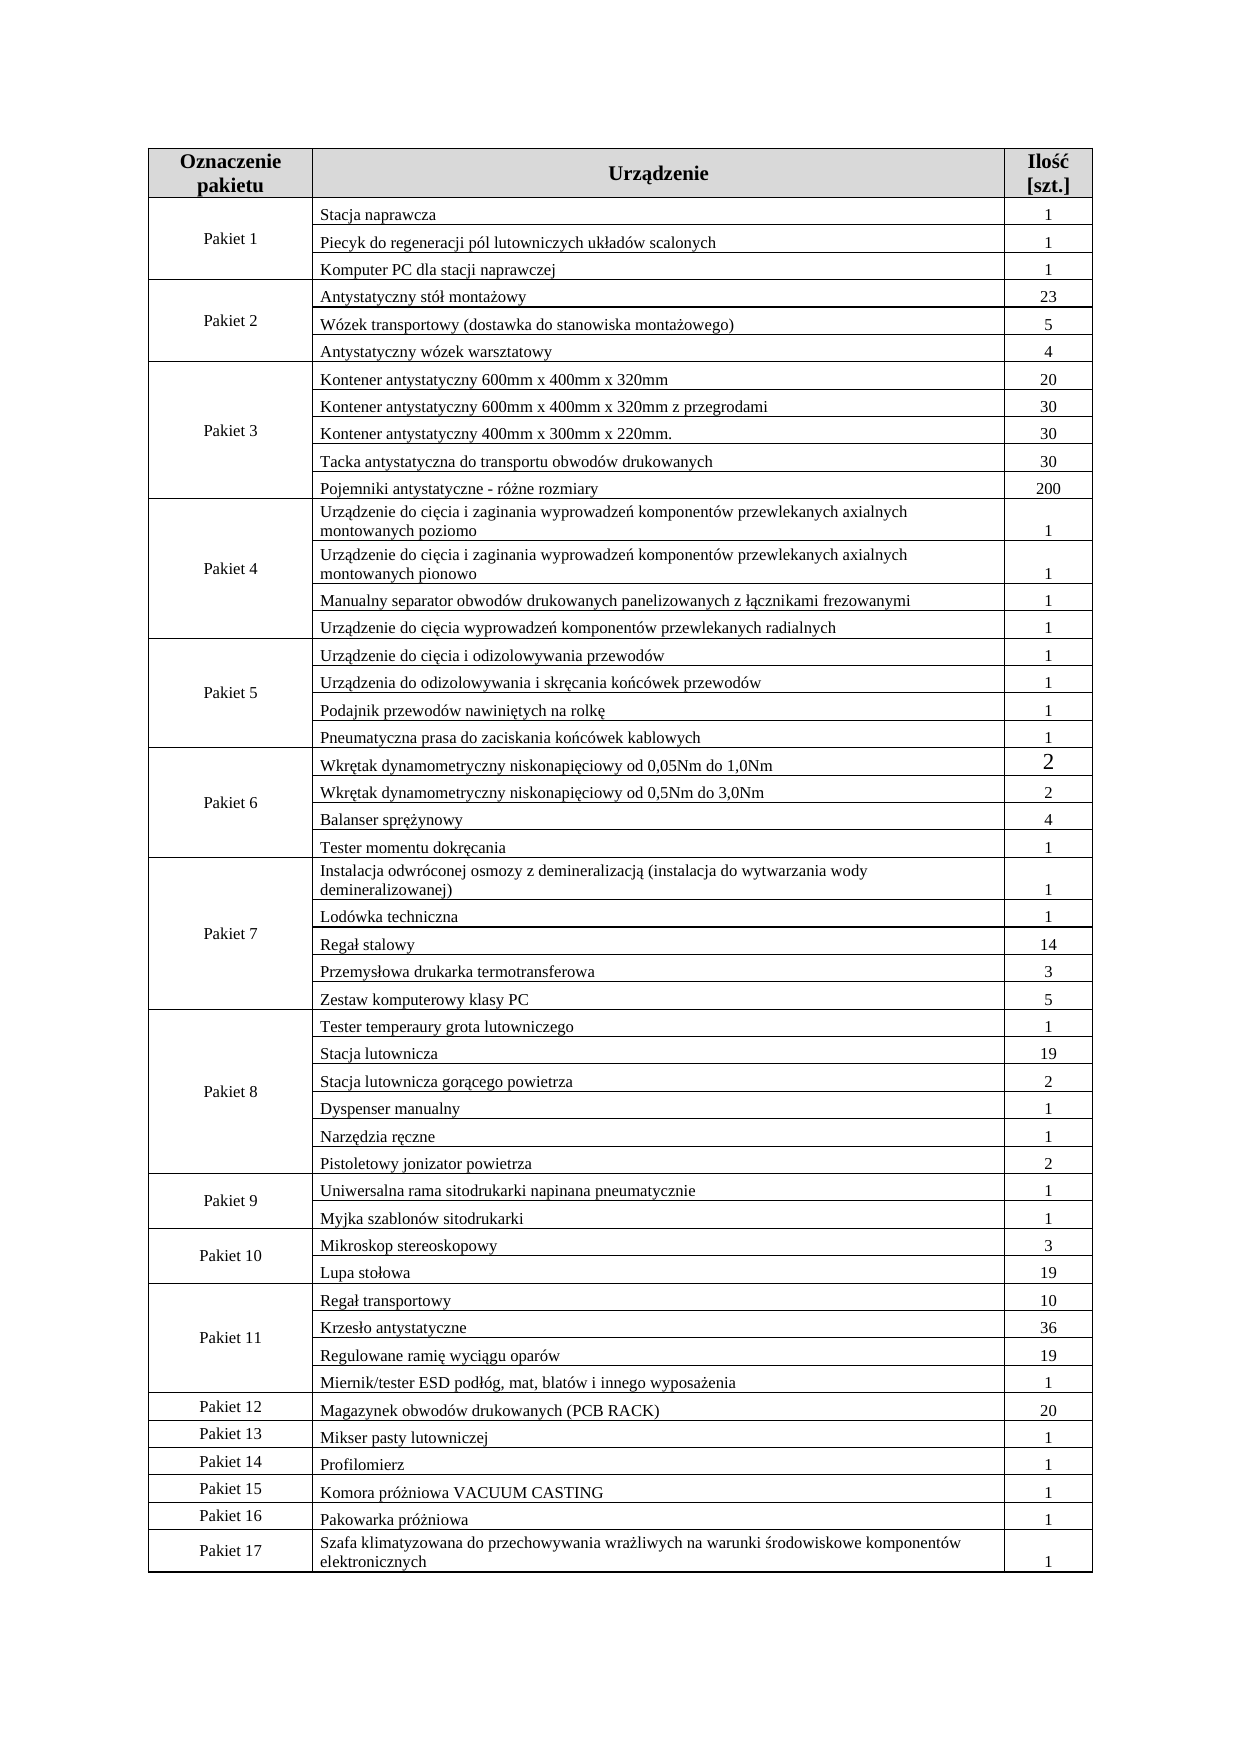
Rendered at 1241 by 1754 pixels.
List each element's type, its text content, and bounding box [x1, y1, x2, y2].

table_cell Wkrętak dynamometryczny niskonapięciowy od 0,05Nm do 1,0Nm [313, 748, 1004, 774]
table_cell 36 [1005, 1311, 1092, 1337]
table_cell Urządzenie do cięcia wyprowadzeń komponentów przewlekanych radialnych [313, 611, 1004, 637]
table_cell Balanser sprężynowy [313, 803, 1004, 829]
table_cell 2 [1005, 748, 1092, 774]
table_cell 1 [1005, 858, 1092, 899]
table_cell 20 [1005, 362, 1092, 388]
table_cell 1 [1005, 541, 1092, 583]
table_cell Podajnik przewodów nawiniętych na rolkę [313, 693, 1004, 720]
table_cell 5 [1005, 308, 1092, 334]
table_cell Pakiet 14 [149, 1448, 312, 1474]
table_cell Pakiet 4 [149, 499, 312, 637]
table_cell Urządzenie do cięcia i zaginania wyprowadzeń komponentów przewlekanych axialnych montowanych poziomo [313, 499, 1004, 540]
table_cell 1 [1005, 1010, 1092, 1036]
table_cell Kontener antystatyczny 600mm x 400mm x 320mm z przegrodami [313, 390, 1004, 416]
table_cell 23 [1005, 280, 1092, 306]
table_cell Regał transportowy [313, 1284, 1004, 1310]
table_cell 1 [1005, 611, 1092, 637]
table_cell Komputer PC dla stacji naprawczej [313, 253, 1004, 279]
table_cell Urządzenie do cięcia i zaginania wyprowadzeń komponentów przewlekanych axialnych montowanych pionowo [313, 541, 1004, 583]
table_cell Profilomierz [313, 1448, 1004, 1474]
table_cell Pakiet 11 [149, 1284, 312, 1392]
table_cell 1 [1005, 693, 1092, 720]
table_cell 1 [1005, 1092, 1092, 1118]
table_cell Urządzenie do cięcia i odizolowywania przewodów [313, 639, 1004, 665]
table_cell 1 [1005, 721, 1092, 747]
table_header Oznaczenie pakietu [149, 149, 312, 197]
table_cell Regał stalowy [313, 928, 1004, 954]
table_cell Mikser pasty lutowniczej [313, 1421, 1004, 1447]
table_cell Piecyk do regeneracji pól lutowniczych układów scalonych [313, 225, 1004, 252]
table_cell 30 [1005, 390, 1092, 416]
table_cell 5 [1005, 982, 1092, 1008]
table_cell 1 [1005, 499, 1092, 540]
table_cell 2 [1005, 776, 1092, 802]
table_cell Pakiet 9 [149, 1174, 312, 1228]
table_cell 19 [1005, 1037, 1092, 1063]
table_cell Pakiet 1 [149, 198, 312, 279]
table_cell Lupa stołowa [313, 1256, 1004, 1282]
table_cell Kontener antystatyczny 600mm x 400mm x 320mm [313, 362, 1004, 388]
table_cell 3 [1005, 955, 1092, 981]
table_cell Stacja lutownicza gorącego powietrza [313, 1064, 1004, 1091]
table_cell Antystatyczny wózek warsztatowy [313, 335, 1004, 361]
table_cell Krzesło antystatyczne [313, 1311, 1004, 1337]
table_cell 1 [1005, 1503, 1092, 1529]
table_cell 1 [1005, 1119, 1092, 1146]
table_cell 1 [1005, 225, 1092, 252]
table_cell Kontener antystatyczny 400mm x 300mm x 220mm. [313, 417, 1004, 443]
table_header Urządzenie [313, 149, 1004, 197]
table_cell Pakowarka próżniowa [313, 1503, 1004, 1529]
table_cell 1 [1005, 1174, 1092, 1200]
table_cell Stacja lutownicza [313, 1037, 1004, 1063]
table_cell 14 [1005, 928, 1092, 954]
table_cell 1 [1005, 666, 1092, 692]
table_cell 1 [1005, 639, 1092, 665]
table_cell Mikroskop stereoskopowy [313, 1229, 1004, 1255]
table_cell Pakiet 3 [149, 362, 312, 498]
table_cell 19 [1005, 1338, 1092, 1365]
table_cell Pakiet 15 [149, 1475, 312, 1502]
table_cell 30 [1005, 417, 1092, 443]
table_cell Urządzenia do odizolowywania i skręcania końcówek przewodów [313, 666, 1004, 692]
table_cell 1 [1005, 253, 1092, 279]
table_cell 2 [1005, 1147, 1092, 1173]
table_cell Tester temperaury grota lutowniczego [313, 1010, 1004, 1036]
table_cell Magazynek obwodów drukowanych (PCB RACK) [313, 1393, 1004, 1419]
table_cell Dyspenser manualny [313, 1092, 1004, 1118]
table_cell 1 [1005, 1421, 1092, 1447]
table_cell Pakiet 7 [149, 858, 312, 1008]
table_cell Pneumatyczna prasa do zaciskania końcówek kablowych [313, 721, 1004, 747]
table_cell Szafa klimatyzowana do przechowywania wrażliwych na warunki środowiskowe komponentów elektronicznych [313, 1530, 1004, 1571]
table_cell 1 [1005, 1530, 1092, 1571]
table_cell Pakiet 2 [149, 280, 312, 361]
table_cell Antystatyczny stół montażowy [313, 280, 1004, 306]
table_cell Pistoletowy jonizator powietrza [313, 1147, 1004, 1173]
table_cell Manualny separator obwodów drukowanych panelizowanych z łącznikami frezowanymi [313, 584, 1004, 610]
table_cell Komora próżniowa VACUUM CASTING [313, 1475, 1004, 1502]
table_cell Przemysłowa drukarka termotransferowa [313, 955, 1004, 981]
table_cell 1 [1005, 198, 1092, 224]
table_cell Narzędzia ręczne [313, 1119, 1004, 1146]
table_cell Pakiet 10 [149, 1229, 312, 1282]
table_header Ilość [szt.] [1005, 149, 1092, 197]
table_cell 2 [1005, 1064, 1092, 1091]
table_cell 1 [1005, 1448, 1092, 1474]
table_cell 4 [1005, 335, 1092, 361]
table_cell Instalacja odwróconej osmozy z demineralizacją (instalacja do wytwarzania wody demineralizowanej) [313, 858, 1004, 899]
table_cell 1 [1005, 900, 1092, 926]
table_cell 1 [1005, 1366, 1092, 1392]
table_cell 20 [1005, 1393, 1092, 1419]
table_cell Pakiet 16 [149, 1503, 312, 1529]
table_cell 200 [1005, 472, 1092, 498]
table_cell Miernik/tester ESD podłóg, mat, blatów i innego wyposażenia [313, 1366, 1004, 1392]
table_cell Uniwersalna rama sitodrukarki napinana pneumatycznie [313, 1174, 1004, 1200]
table_cell 19 [1005, 1256, 1092, 1282]
table_cell Pakiet 17 [149, 1530, 312, 1571]
table_cell Regulowane ramię wyciągu oparów [313, 1338, 1004, 1365]
table_cell 30 [1005, 444, 1092, 471]
table_cell 4 [1005, 803, 1092, 829]
table_cell 1 [1005, 1201, 1092, 1228]
table_cell Myjka szablonów sitodrukarki [313, 1201, 1004, 1228]
table_cell 10 [1005, 1284, 1092, 1310]
table_cell Wózek transportowy (dostawka do stanowiska montażowego) [313, 308, 1004, 334]
table_cell Lodówka techniczna [313, 900, 1004, 926]
table_cell Tester momentu dokręcania [313, 830, 1004, 857]
table_cell Stacja naprawcza [313, 198, 1004, 224]
table_cell Zestaw komputerowy klasy PC [313, 982, 1004, 1008]
table_cell 3 [1005, 1229, 1092, 1255]
table_cell Pakiet 6 [149, 748, 312, 857]
table_cell Tacka antystatyczna do transportu obwodów drukowanych [313, 444, 1004, 471]
table_cell Pakiet 5 [149, 639, 312, 747]
table_cell Pakiet 12 [149, 1393, 312, 1419]
table_cell Pojemniki antystatyczne - różne rozmiary [313, 472, 1004, 498]
table_cell 1 [1005, 1475, 1092, 1502]
table_cell Wkrętak dynamometryczny niskonapięciowy od 0,5Nm do 3,0Nm [313, 776, 1004, 802]
table_cell 1 [1005, 584, 1092, 610]
table_cell Pakiet 13 [149, 1421, 312, 1447]
table_cell Pakiet 8 [149, 1010, 312, 1173]
table_cell 1 [1005, 830, 1092, 857]
